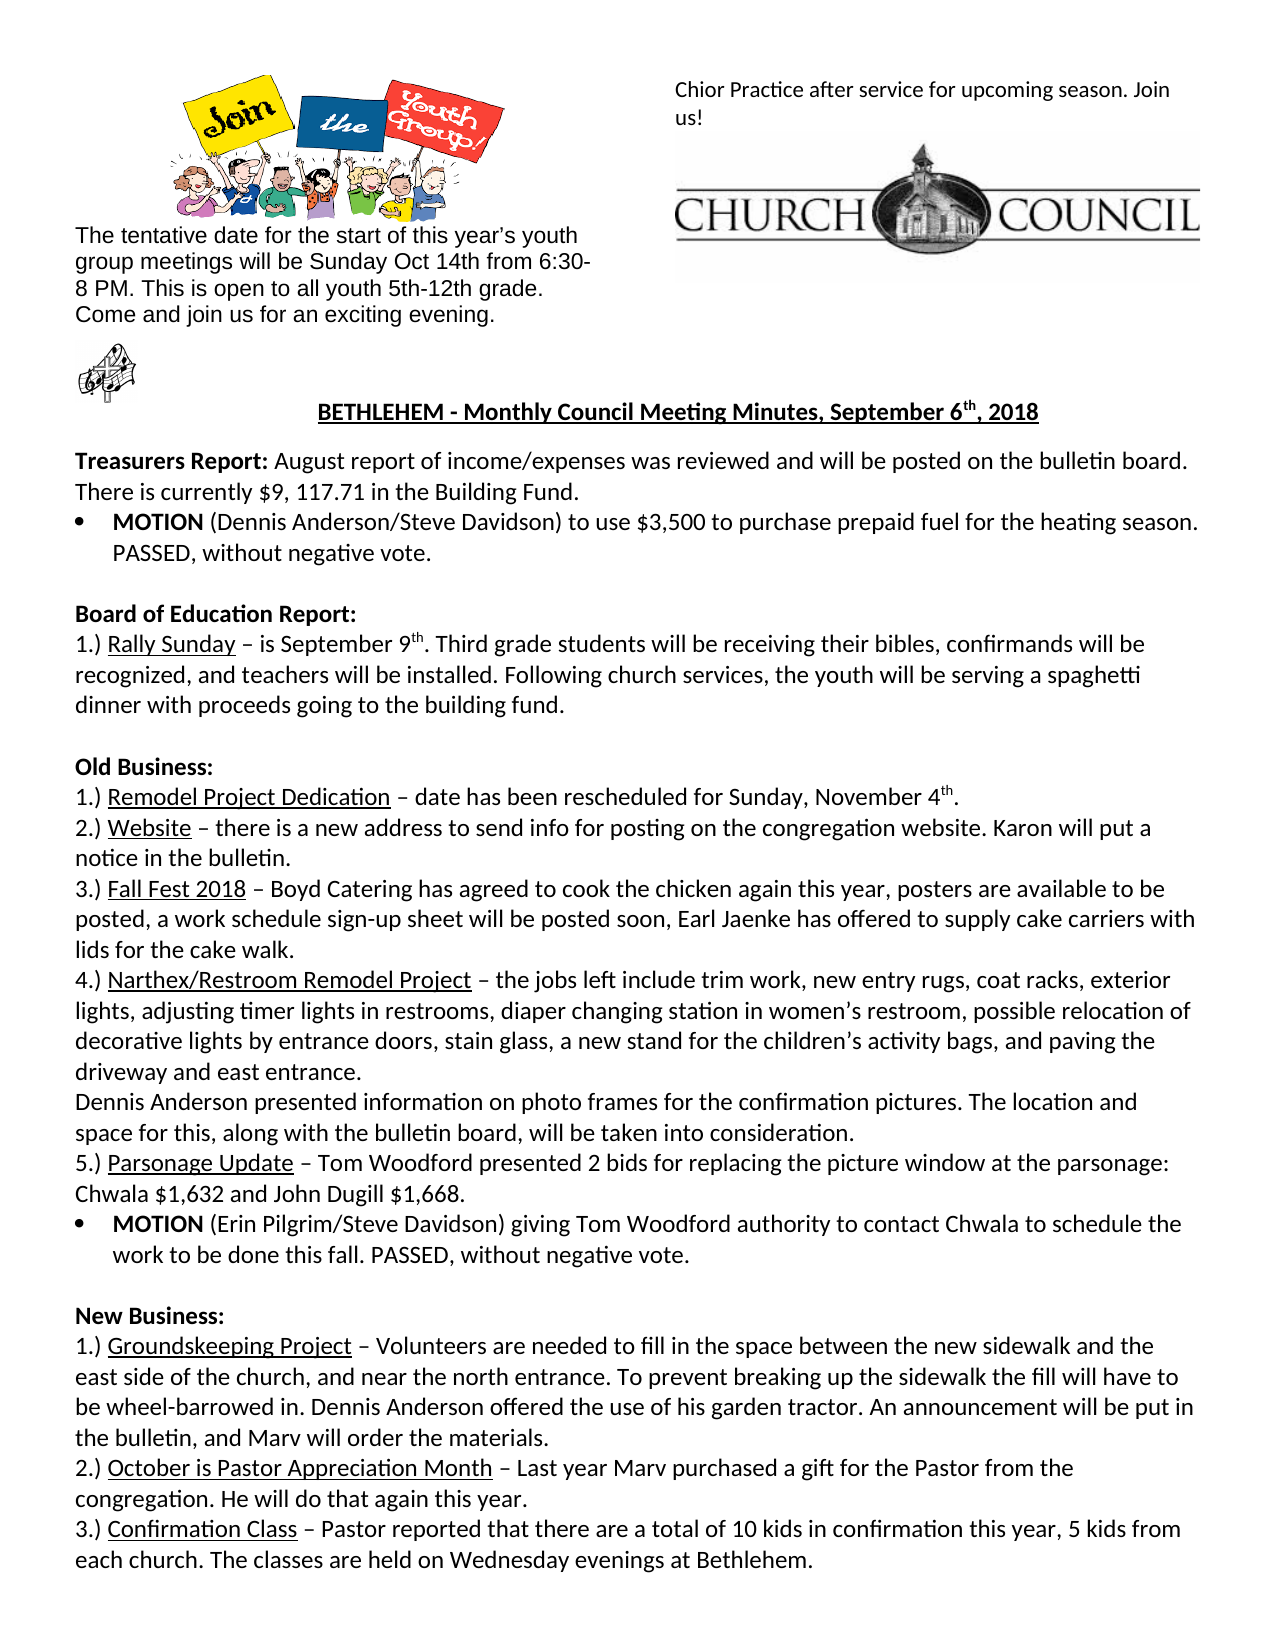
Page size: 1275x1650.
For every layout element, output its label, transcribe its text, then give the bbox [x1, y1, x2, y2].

text 4.) Narthex/Restroom Remodel Project – the jobs left include trim work, new entry rugs, coat racks, exterior lights, adjusting timer lights in restrooms, diaper changing station in women’s restroom, possible relocation of decorative lights by entrance doors, stain glass, a new stand for the children’s activity bags, and paving the driveway and east entrance. [75, 964, 1200, 1086]
picture [675, 131, 1200, 284]
text Dennis Anderson presented information on photo frames for the confirmation pictures. The location and space for this, along with the bulletin board, will be taken into consideration. [75, 1086, 1200, 1147]
text 2.) Website – there is a new address to send info for posting on the congregation website. Karon will put a notice in the bulletin. [75, 812, 1200, 873]
list MOTION (Erin Pilgrim/Steve Davidson) giving Tom Woodford authority to contact Chwala to schedule the work to be done this fall. PASSED, without negative vote. [75, 1208, 1200, 1269]
text Old Business: [75, 751, 1200, 781]
text 5.) Parsonage Update – Tom Woodford presented 2 bids for replacing the picture window at the parsonage: Chwala $1,632 and John Dugill $1,668. [75, 1147, 1200, 1208]
text Chior Practice after service for upcoming season. Join us! [675, 75, 1200, 131]
picture [75, 340, 138, 403]
text 2.) October is Pastor Appreciation Month – Last year Marv purchased a gift for the Pastor from the congregation. He will do that again this year. [75, 1453, 1200, 1514]
picture [170, 75, 505, 222]
text Board of Education Report: [75, 598, 1200, 628]
text 3.) Confirmation Class – Pastor reported that there are a total of 10 kids in confirmation this year, 5 kids from each church. The classes are held on Wednesday evenings at Bethlehem. [75, 1514, 1200, 1575]
text Treasurers Report: August report of income/expenses was reviewed and will be posted on the bulletin board. There is currently $9, 117.71 in the Building Fund. [75, 445, 1200, 506]
list MOTION (Dennis Anderson/Steve Davidson) to use $3,500 to purchase prepaid fuel for the heating season. PASSED, without negative vote. [75, 506, 1200, 567]
text New Business: [75, 1300, 1200, 1331]
text 1.) Groundskeeping Project – Volunteers are needed to fill in the space between the new sidewalk and the east side of the church, and near the north entrance. To prevent breaking up the sidewalk the fill will have to be wheel-barrowed in. Dennis Anderson offered the use of his garden tractor. An announcement will be put in the bulletin, and Marv will order the materials. [75, 1331, 1200, 1453]
text 3.) Fall Fest 2018 – Boyd Catering has agreed to cook the chicken again this year, posters are available to be posted, a work schedule sign-up sheet will be posted soon, Earl Jaenke has offered to supply cake carriers with lids for the cake walk. [75, 873, 1200, 964]
text 1.) Remodel Project Dedication – date has been rescheduled for Sunday, November 4th. [75, 781, 1200, 812]
text BETHLEHEM - Monthly Council Meeting Minutes, September 6th, 2018 [75, 396, 1200, 426]
text The tentative date for the start of this year’s youth group meetings will be Sunday Oct 14th from 6:30-8 PM. This is open to all youth 5th-12th grade. Come and join us for an exciting evening. [75, 222, 600, 327]
text 1.) Rally Sunday – is September 9th. Third grade students will be receiving their bibles, confirmands will be recognized, and teachers will be installed. Following church services, the youth will be serving a spaghetti dinner with proceeds going to the building fund. [75, 628, 1200, 720]
